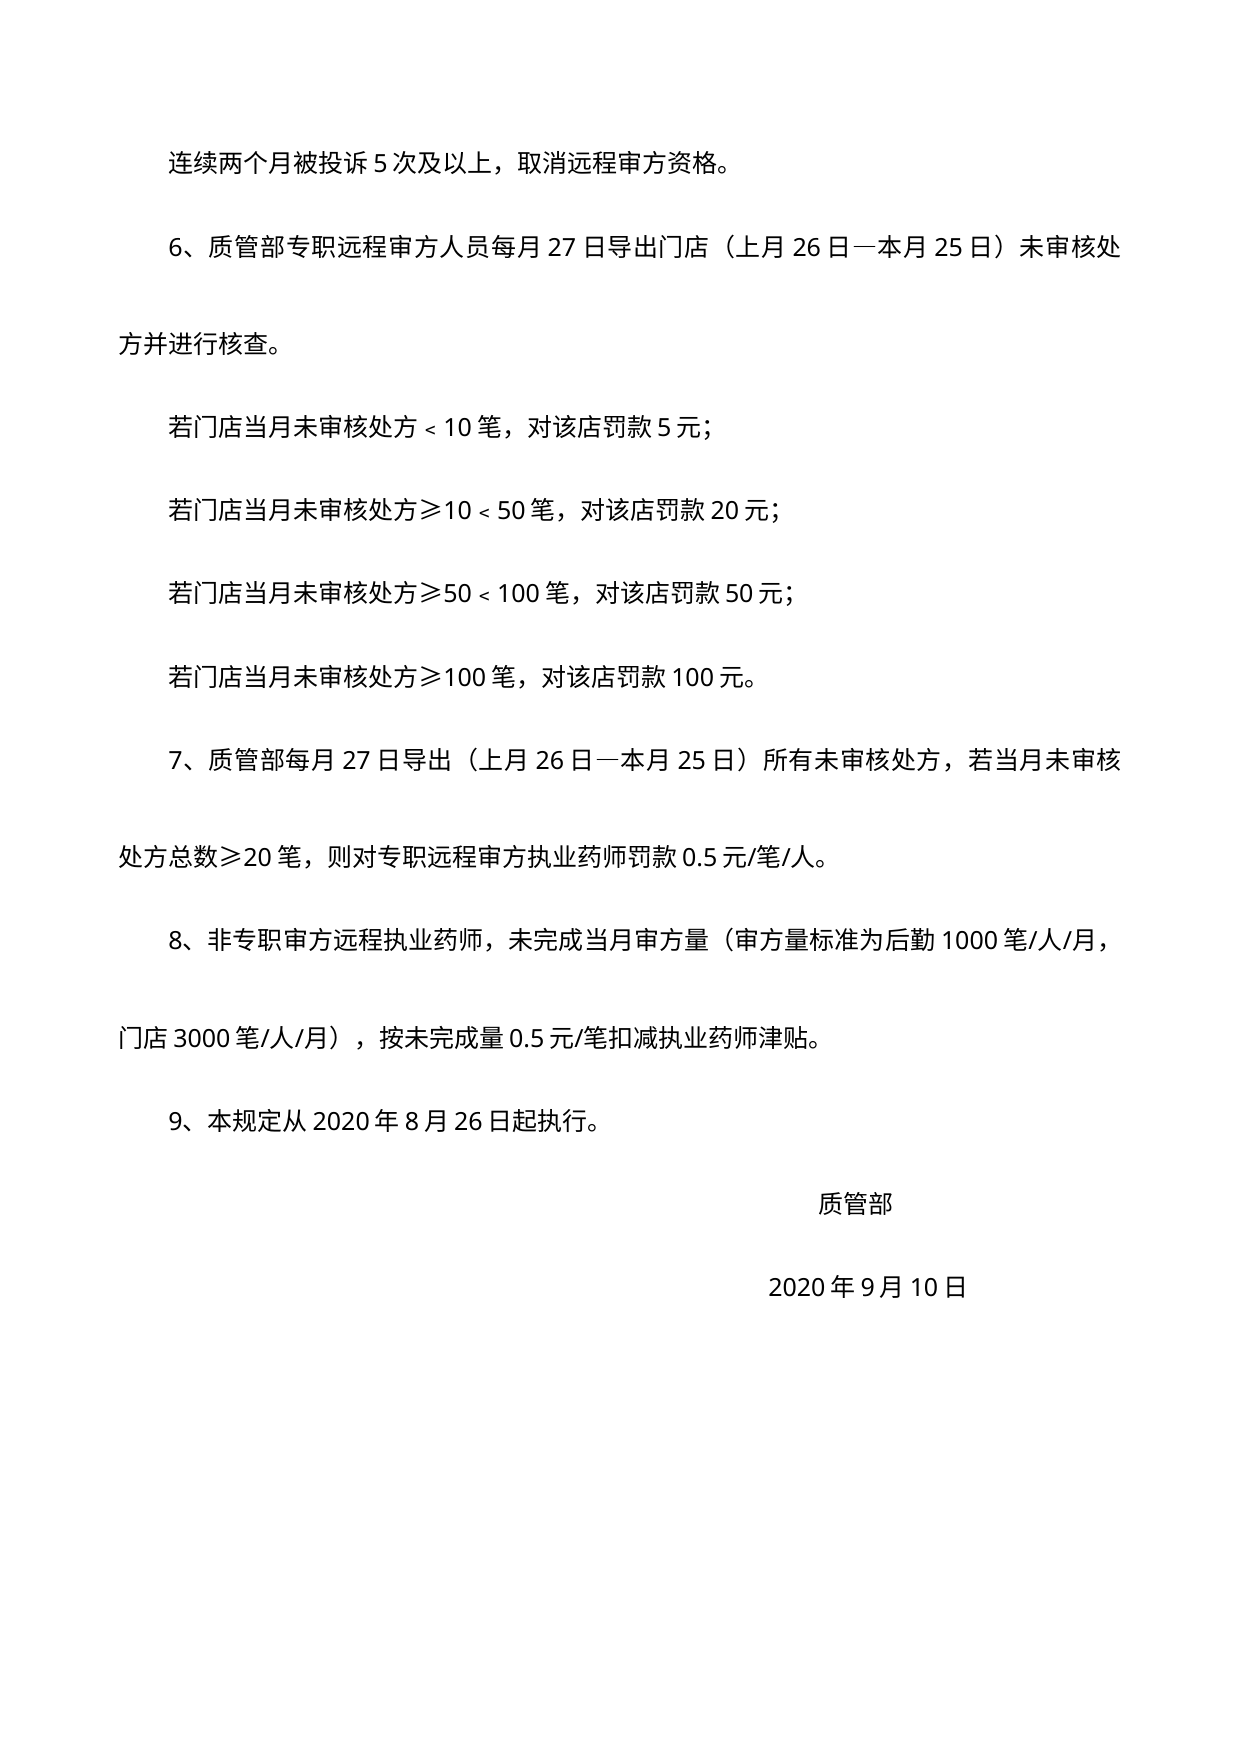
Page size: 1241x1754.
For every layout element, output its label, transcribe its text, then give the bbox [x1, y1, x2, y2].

text 8、非专职审方远程执业药师，未完成当月审方量（审方量标准为后勤1000笔/人/月，门店3000笔/人/月），按未完成量0.5元/笔扣减执业药师津贴。 [118, 906, 1122, 1069]
text 7、质管部每月27日导出（上月26日—本月25日）所有未审核处方，若当月未审核处方总数≥20笔，则对专职远程审方执业药师罚款0.5元/笔/人。 [118, 726, 1122, 888]
text 若门店当月未审核处方≥50﹤100笔，对该店罚款50元； [118, 559, 1122, 624]
text 质管部 [118, 1170, 1122, 1235]
text 若门店当月未审核处方﹤10笔，对该店罚款5元； [118, 393, 1122, 458]
text 连续两个月被投诉5次及以上，取消远程审方资格。 [118, 129, 1122, 194]
text 6、质管部专职远程审方人员每月27日导出门店（上月26日—本月25日）未审核处方并进行核查。 [118, 213, 1122, 375]
text 2020年9月10日 [118, 1253, 1122, 1318]
text 若门店当月未审核处方≥100笔，对该店罚款100元。 [118, 643, 1122, 708]
text 9、本规定从2020年8月26日起执行。 [118, 1087, 1122, 1152]
text 若门店当月未审核处方≥10﹤50笔，对该店罚款20元； [118, 476, 1122, 541]
